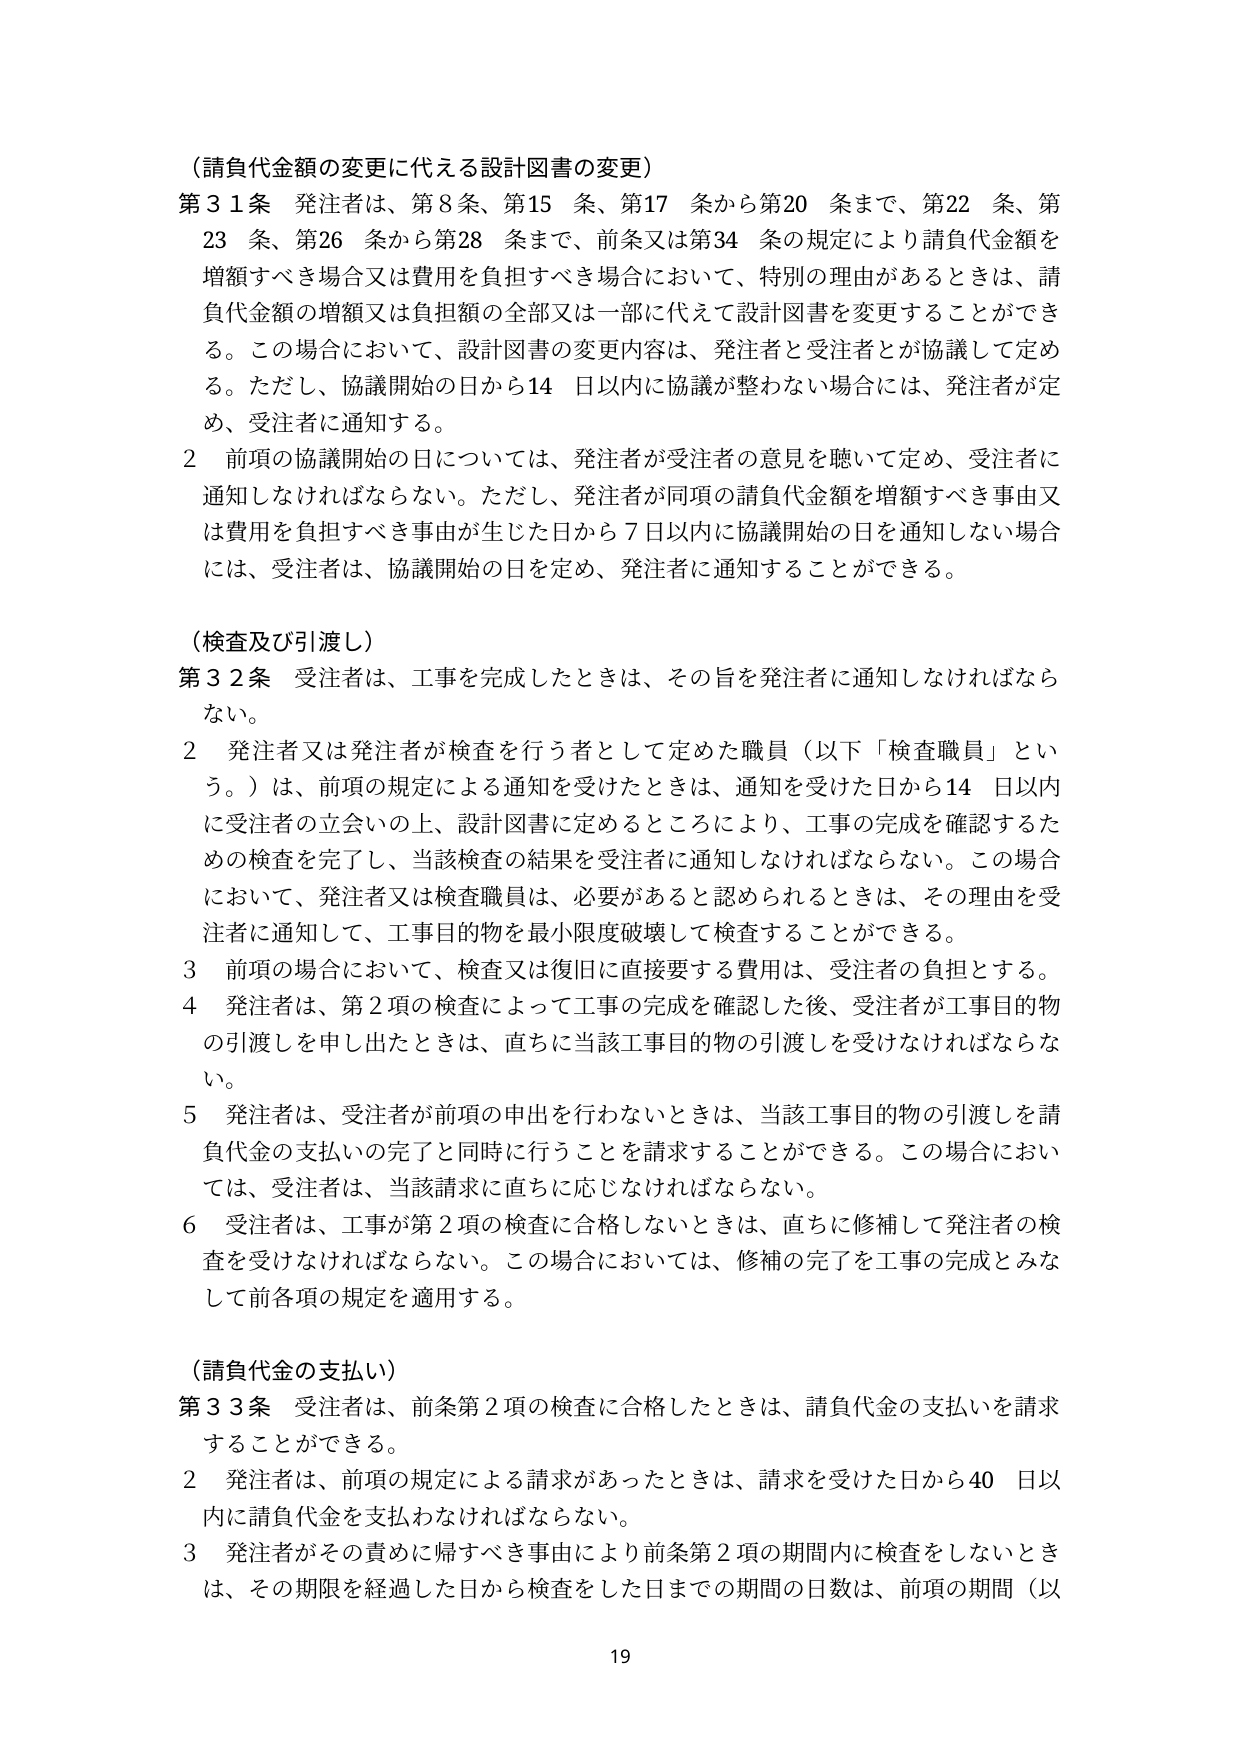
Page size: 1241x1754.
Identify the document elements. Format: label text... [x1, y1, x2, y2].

text 第３１条 発注者は、第８条、第15条、第17条から第20条まで、第22条、第23条、第26条から第28条まで、前条又は第34条の規定により請負代金額を増額すべき場合又は費用を負担すべき場合において、特別の理由があるときは、請負代金額の増額又は負担額の全部又は一部に代えて設計図書を変更することができる。この場合において、設計図書の変更内容は、発注者と受注者とが協議して定める。ただし、協議開始の日から14日以内に協議が整わない場合には、発注者が定め、受注者に通知する。 [179, 184, 1061, 439]
text ４ 発注者は、第２項の検査によって工事の完成を確認した後、受注者が工事目的物の引渡しを申し出たときは、直ちに当該工事目的物の引渡しを受けなければならない。 [179, 986, 1061, 1096]
text 第３３条 受注者は、前条第２項の検査に合格したときは、請負代金の支払いを請求することができる。 [179, 1387, 1061, 1460]
text ２ 前項の協議開始の日については、発注者が受注者の意見を聴いて定め、受注者に通知しなければならない。ただし、発注者が同項の請負代金額を増額すべき事由又は費用を負担すべき事由が生じた日から７日以内に協議開始の日を通知しない場合には、受注者は、協議開始の日を定め、発注者に通知することができる。 [179, 439, 1061, 585]
text （検査及び引渡し） [179, 622, 1061, 658]
text ３ 前項の場合において、検査又は復旧に直接要する費用は、受注者の負担とする。 [179, 950, 1061, 986]
text ２ 発注者又は発注者が検査を行う者として定めた職員（以下「検査職員」という。）は、前項の規定による通知を受けたときは、通知を受けた日から14日以内に受注者の立会いの上、設計図書に定めるところにより、工事の完成を確認するための検査を完了し、当該検査の結果を受注者に通知しなければならない。この場合において、発注者又は検査職員は、必要があると認められるときは、その理由を受注者に通知して、工事目的物を最小限度破壊して検査することができる。 [179, 731, 1061, 950]
text 第３２条 受注者は、工事を完成したときは、その旨を発注者に通知しなければならない。 [179, 658, 1061, 731]
text ６ 受注者は、工事が第２項の検査に合格しないときは、直ちに修補して発注者の検査を受けなければならない。この場合においては、修補の完了を工事の完成とみなして前各項の規定を適用する。 [179, 1205, 1061, 1314]
text （請負代金額の変更に代える設計図書の変更） [179, 148, 1061, 184]
text ２ 発注者は、前項の規定による請求があったときは、請求を受けた日から40日以内に請負代金を支払わなければならない。 [179, 1460, 1061, 1533]
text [179, 1533, 1061, 1606]
text （請負代金の支払い） [179, 1351, 1061, 1387]
text ５ 発注者は、受注者が前項の申出を行わないときは、当該工事目的物の引渡しを請負代金の支払いの完了と同時に行うことを請求することができる。この場合においては、受注者は、当該請求に直ちに応じなければならない。 [179, 1096, 1061, 1205]
